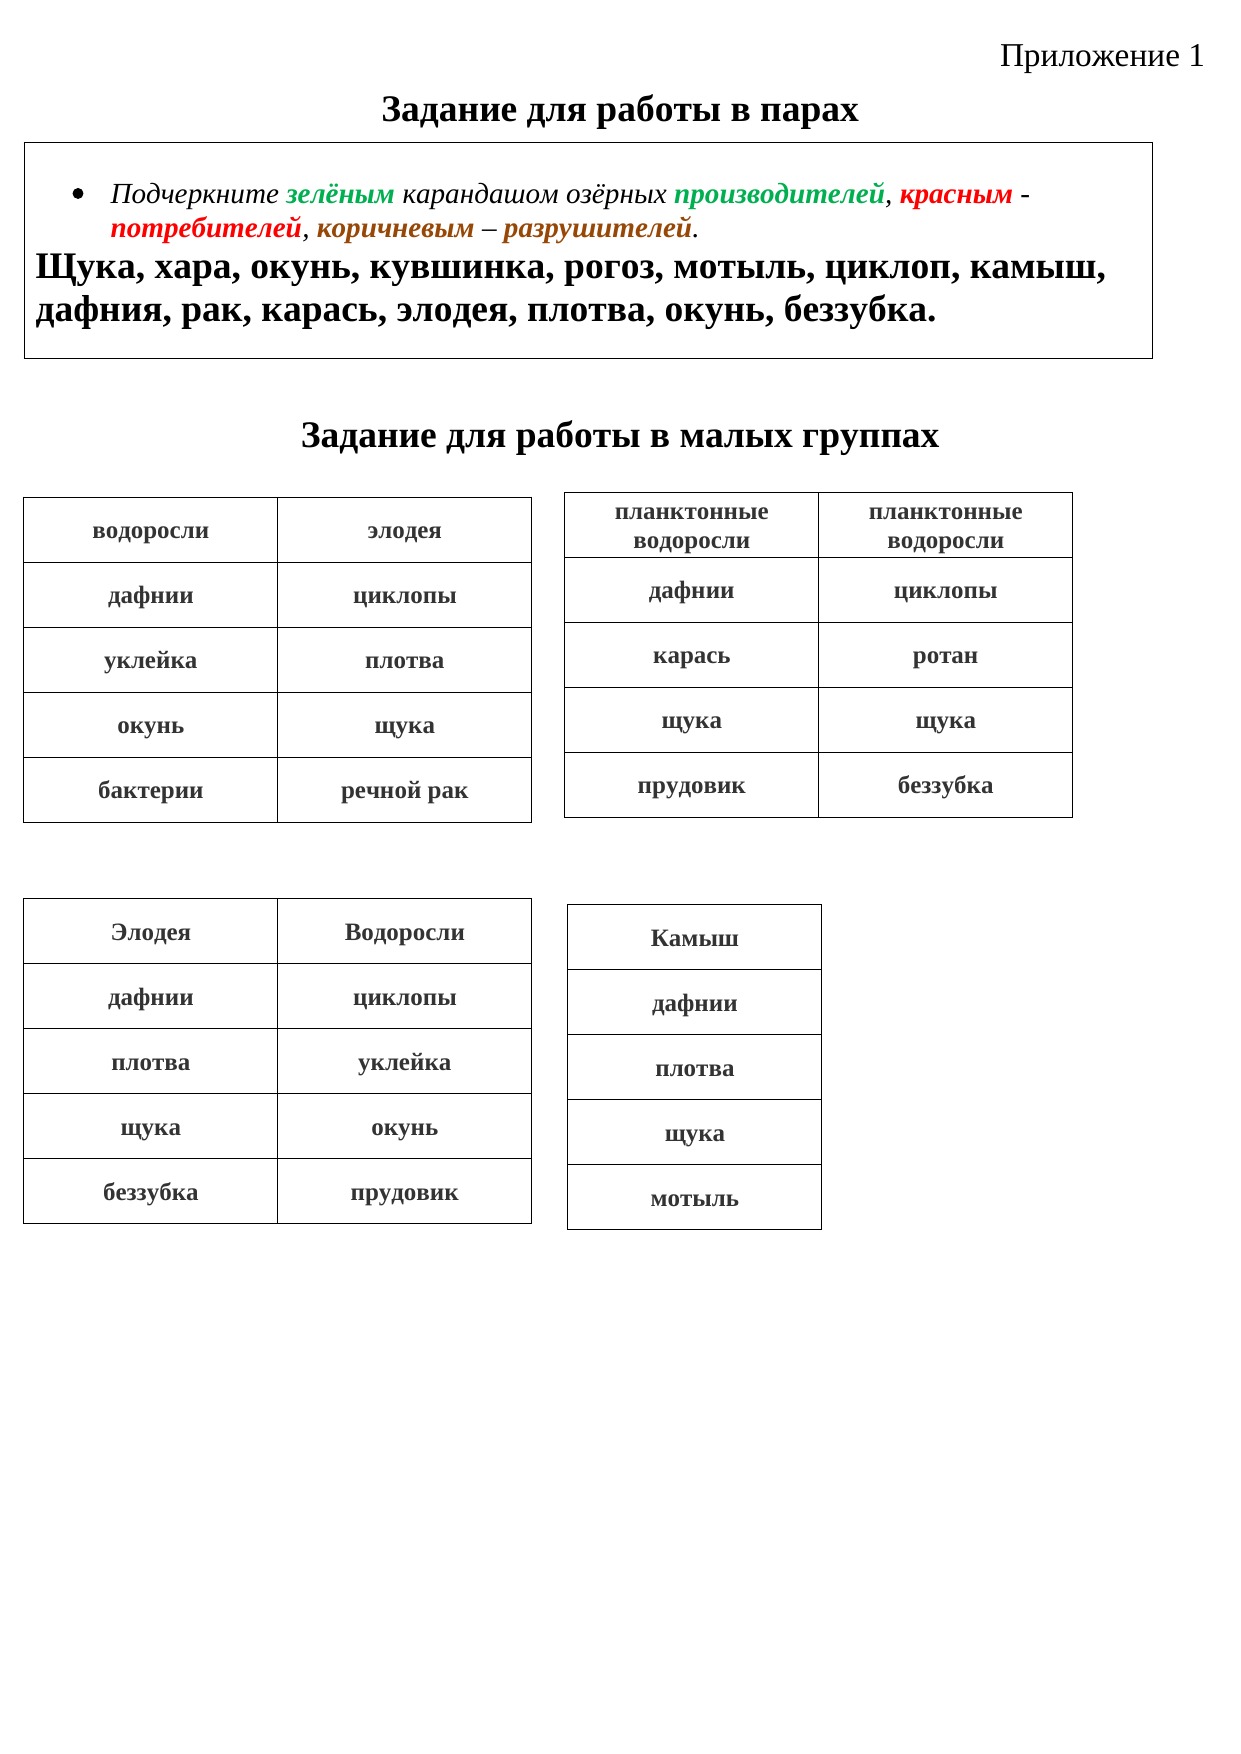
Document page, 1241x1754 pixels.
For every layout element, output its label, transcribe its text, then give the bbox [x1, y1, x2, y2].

table_cell щука [24, 1094, 277, 1158]
table_cell окунь [278, 1094, 531, 1158]
table_header Элодея [24, 899, 277, 963]
table_header планктонные водоросли [819, 493, 1072, 557]
table_cell уклейка [278, 1029, 531, 1093]
table_cell бактерии [24, 758, 277, 822]
table_cell циклопы [819, 558, 1072, 622]
table_header Водоросли [278, 899, 531, 963]
table_cell щука [568, 1100, 821, 1164]
table_cell циклопы [278, 964, 531, 1028]
table_cell плотва [568, 1035, 821, 1099]
table_cell речной рак [278, 758, 531, 822]
table_cell дафнии [568, 970, 821, 1034]
table_cell плотва [24, 1029, 277, 1093]
table_cell дафнии [565, 558, 818, 622]
table_cell плотва [278, 628, 531, 692]
table_cell беззубка [819, 753, 1072, 817]
table_cell дафнии [24, 964, 277, 1028]
table_header планктонные водоросли [565, 493, 818, 557]
table_cell уклейка [24, 628, 277, 692]
table_cell прудовик [278, 1159, 531, 1223]
table_cell щука [278, 693, 531, 757]
text Задание для работы в парах [35, 86, 1205, 129]
table_cell ротан [819, 623, 1072, 687]
table_cell окунь [24, 693, 277, 757]
text Задание для работы в малых группах [35, 412, 1205, 455]
table_cell мотыль [568, 1165, 821, 1229]
table_header водоросли [24, 498, 277, 562]
table_header Подчеркните зелёным карандашом озёрных производителей, красным - потребителей, коричневым – разрушителей. Щука, хара, окунь, кувшинка, рогоз, мотыль, циклоп, камыш, дафния, рак, карась, элодея, плотва, окунь, беззубка. [25, 143, 1152, 358]
table_header Камыш [568, 905, 821, 969]
table_cell прудовик [565, 753, 818, 817]
table_cell щука [565, 688, 818, 752]
table_cell беззубка [24, 1159, 277, 1223]
table_cell циклопы [278, 563, 531, 627]
table_cell дафнии [24, 563, 277, 627]
table_cell щука [819, 688, 1072, 752]
table_header элодея [278, 498, 531, 562]
table_cell карась [565, 623, 818, 687]
text Приложение 1 [35, 35, 1205, 74]
